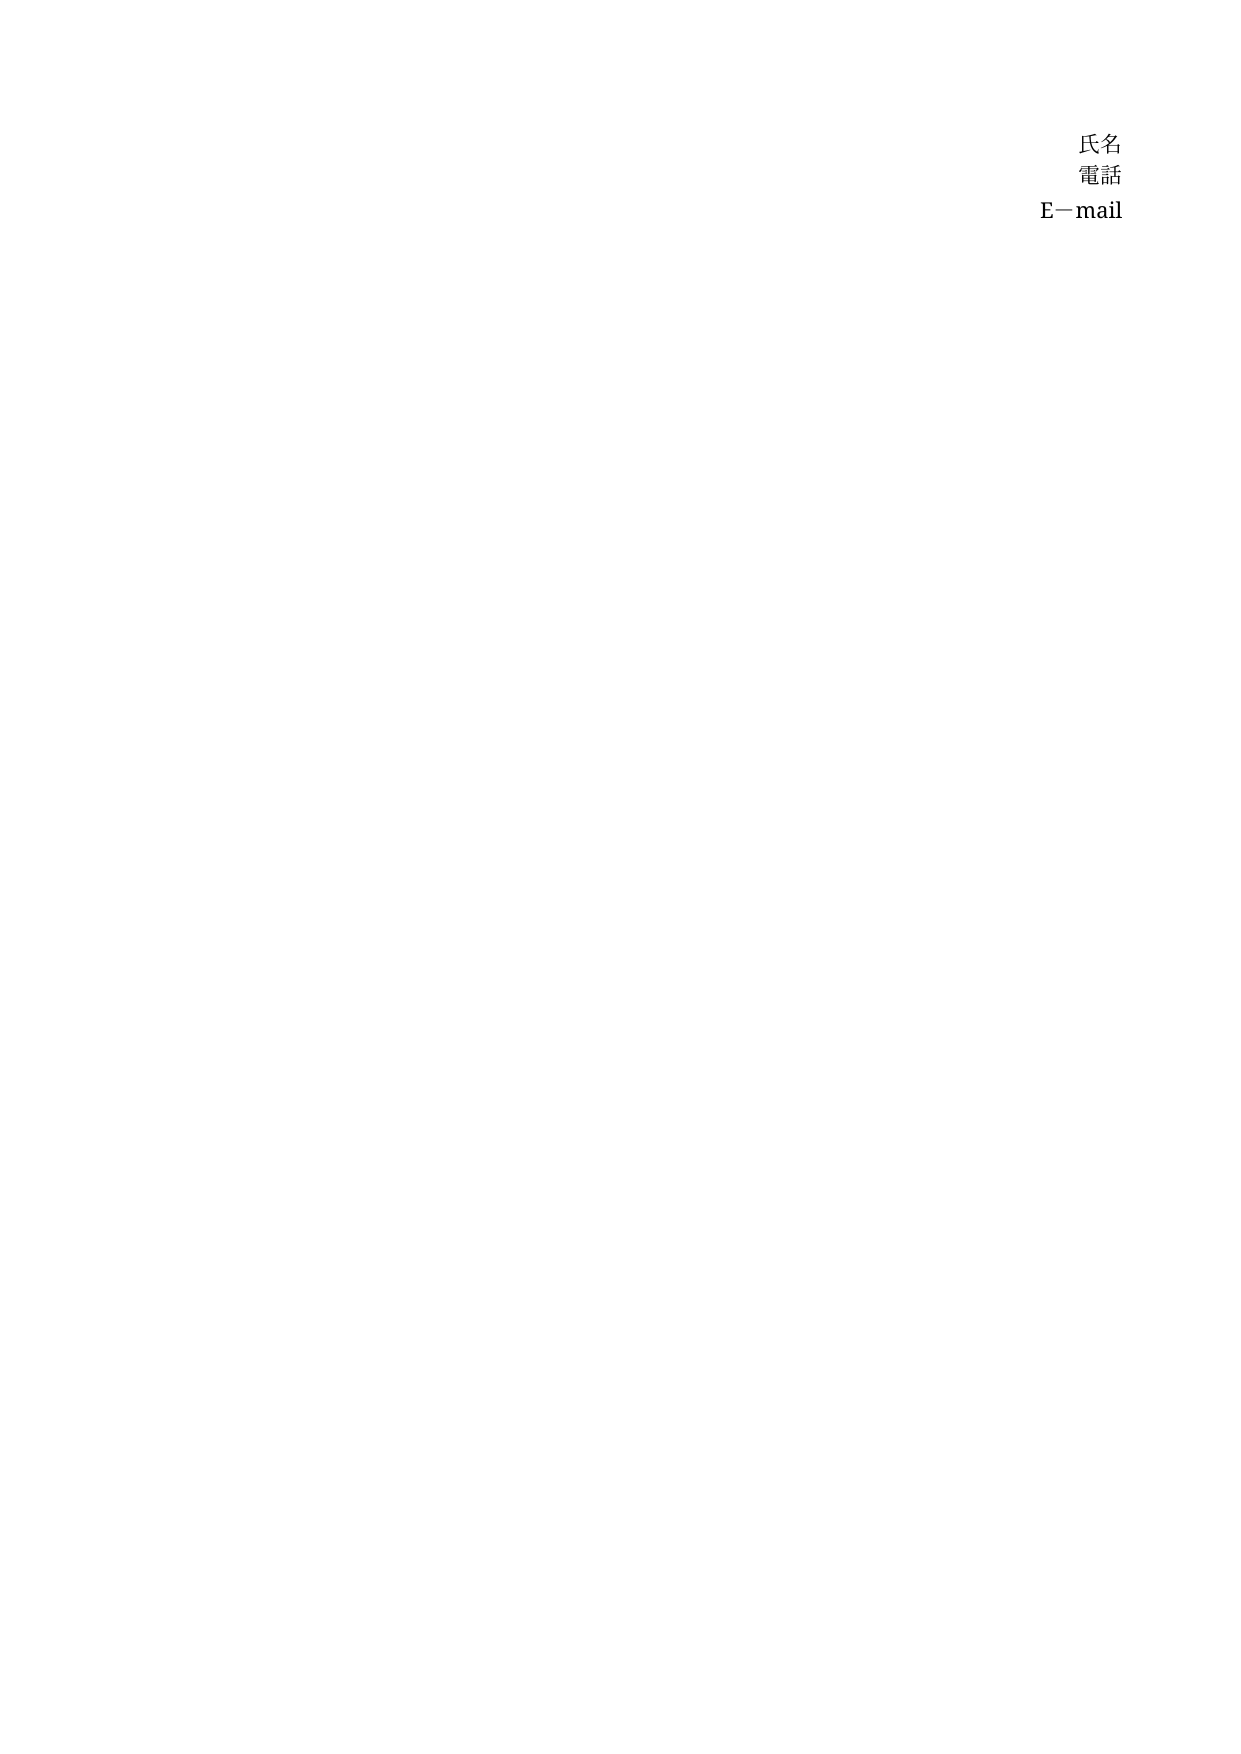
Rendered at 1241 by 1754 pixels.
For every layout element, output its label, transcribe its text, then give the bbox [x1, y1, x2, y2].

text E－mail [118, 190, 1122, 227]
text 氏名 [118, 127, 1122, 158]
text 電話 [118, 158, 1122, 190]
